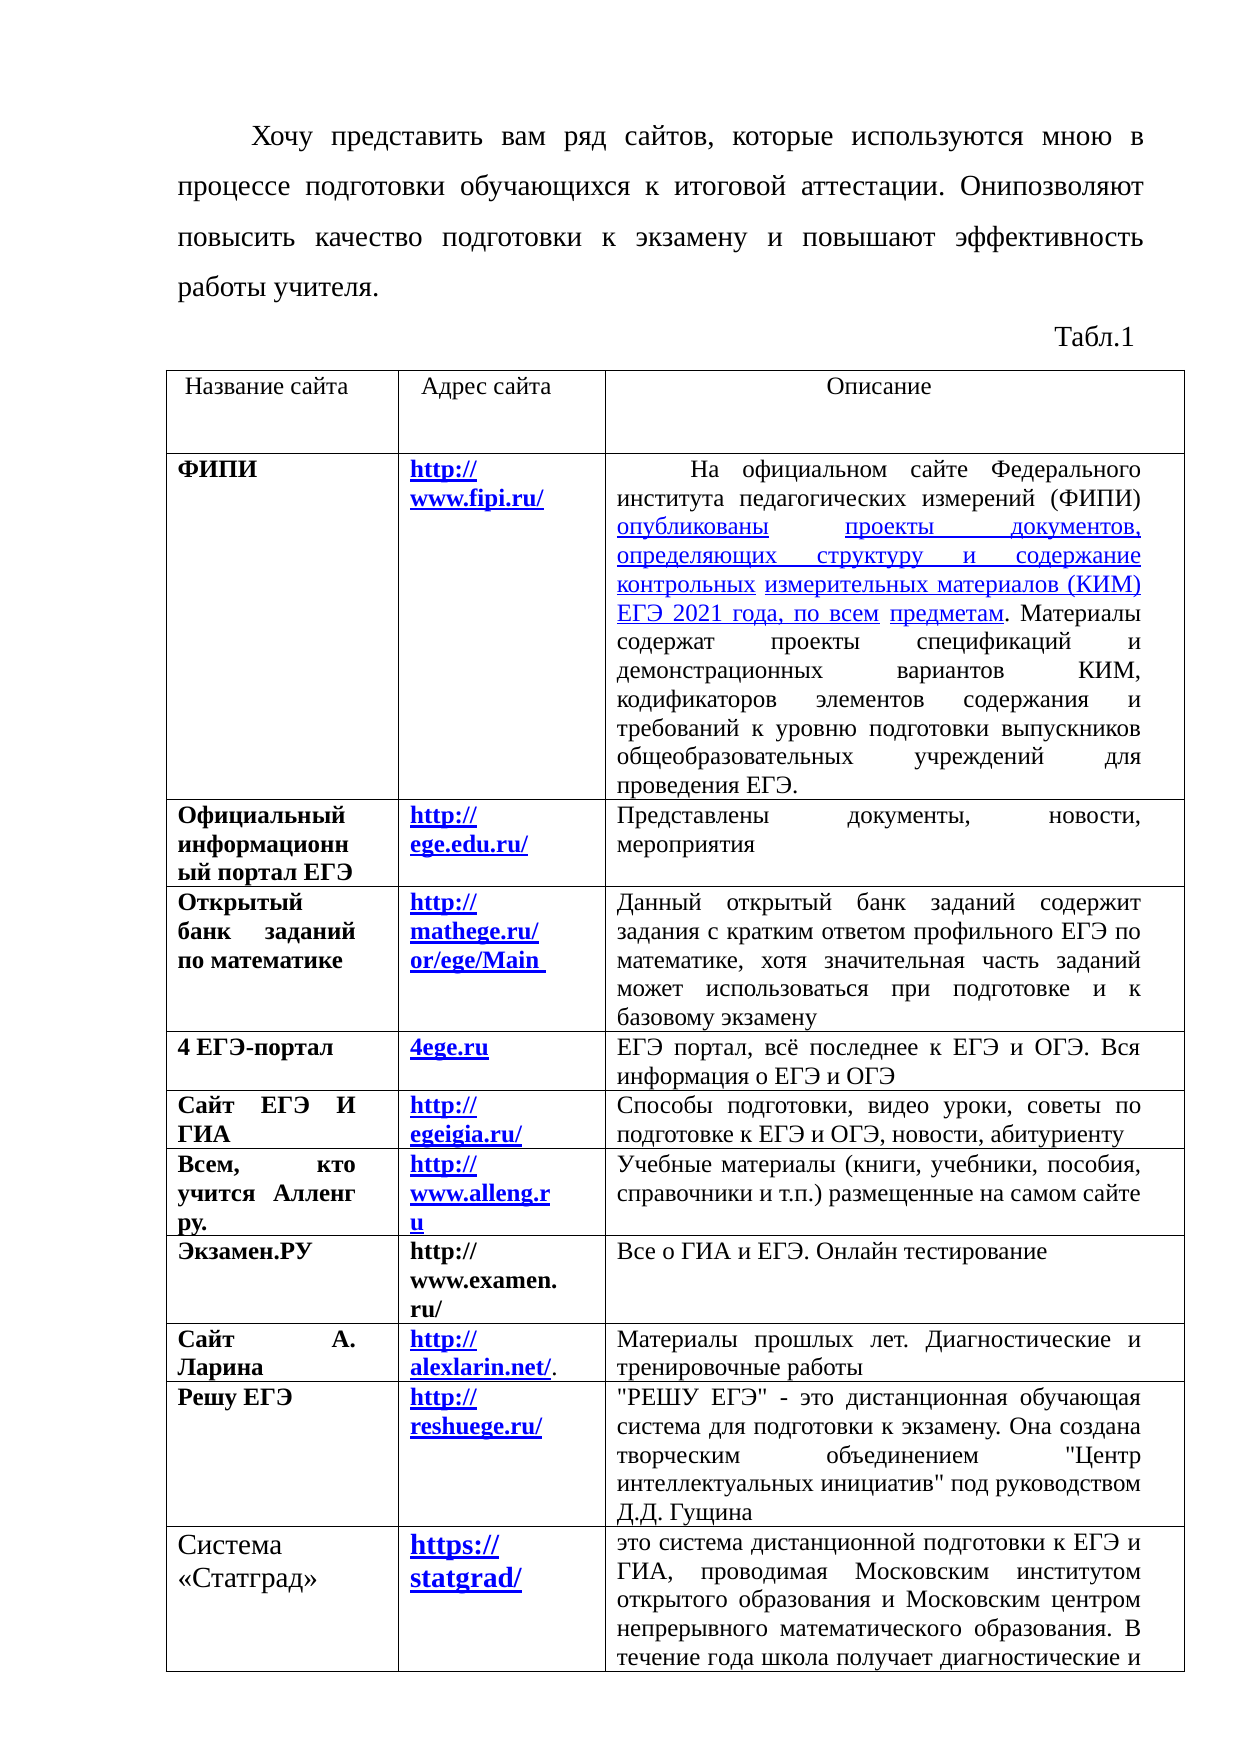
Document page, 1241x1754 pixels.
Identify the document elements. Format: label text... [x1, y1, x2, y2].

table_header Название сайта [167, 371, 398, 453]
text Хочу представить вам ряд сайтов, которые используются мною в процессе подготовки обучающихся к итоговой аттестации. Онипозволяют повысить качество подготовки к экзамену и повышают эффективность работы учителя. [177, 118, 1144, 303]
table_cell Данный открытый банк заданий содержит задания с кратким ответом профильного ЕГЭ по математике, хотя значительная часть заданий может использоваться при подготовке и к базовому экзамену [606, 887, 1184, 1031]
table_cell http://egeigia.ru/ [399, 1091, 605, 1148]
table_cell Решу ЕГЭ [167, 1382, 398, 1526]
table_cell 4ege.ru [399, 1032, 605, 1089]
table_cell "РЕШУ ЕГЭ" - это дистанционная обучающая система для подготовки к экзамену. Она создана творческим объединением "Центр интеллектуальных инициатив" под руководством Д.Д. Гущина [606, 1382, 1184, 1526]
table_cell http://www.alleng.ru [399, 1149, 605, 1235]
table_cell http://reshuege.ru/ [399, 1382, 605, 1526]
table_cell На официальном сайте Федерального института педагогических измерений (ФИПИ) опубликованы проекты документов, определяющих структуру и содержание контрольных измерительных материалов (КИМ) ЕГЭ 2021 года, по всем предметам. Материалы содержат проекты спецификаций и демонстрационных вариантов КИМ, кодификаторов элементов содержания и требований к уровню подготовки выпускников общеобразовательных учреждений для проведения ЕГЭ. [606, 454, 1184, 799]
table_cell http://mathege.ru/or/ege/Main [399, 887, 605, 1031]
table_cell Экзамен.РУ [167, 1236, 398, 1323]
table_cell http://ege.edu.ru/ [399, 800, 605, 886]
table_cell Представлены документы, новости, мероприятия [606, 800, 1184, 886]
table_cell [606, 1527, 1184, 1671]
table_cell Сайт ЕГЭ И ГИА [167, 1091, 398, 1148]
table_cell Система «Статград» [167, 1527, 398, 1671]
table_cell Открытый банк заданий по математике [167, 887, 398, 1031]
table_cell ЕГЭ портал, всё последнее к ЕГЭ и ОГЭ. Вся информация о ЕГЭ и ОГЭ [606, 1032, 1184, 1089]
table_cell Материалы прошлых лет. Диагностические и тренировочные работы [606, 1324, 1184, 1381]
text Табл.1 [177, 319, 1135, 353]
table_cell Официальный информационный портал ЕГЭ [167, 800, 398, 886]
table_header Описание [606, 371, 1184, 453]
table_cell https://statgrad/ [399, 1527, 605, 1671]
table_cell http://alexlarin.net/. [399, 1324, 605, 1381]
table_cell Способы подготовки, видео уроки, советы по подготовке к ЕГЭ и ОГЭ, новости, абитуриенту [606, 1091, 1184, 1148]
table_cell http://www.examen.ru/ [399, 1236, 605, 1323]
table_cell Сайт А. Ларина [167, 1324, 398, 1381]
table_cell 4 ЕГЭ-портал [167, 1032, 398, 1089]
table_cell Все о ГИА и ЕГЭ. Онлайн тестирование [606, 1236, 1184, 1323]
table_cell Учебные материалы (книги, учебники, пособия, справочники и т.п.) размещенные на самом сайте [606, 1149, 1184, 1235]
table_cell ФИПИ [167, 454, 398, 799]
table_header Адрес сайта [399, 371, 605, 453]
table_cell Всем, кто учится Алленг ру. [167, 1149, 398, 1235]
table_cell http://www.fipi.ru/ [399, 454, 605, 799]
